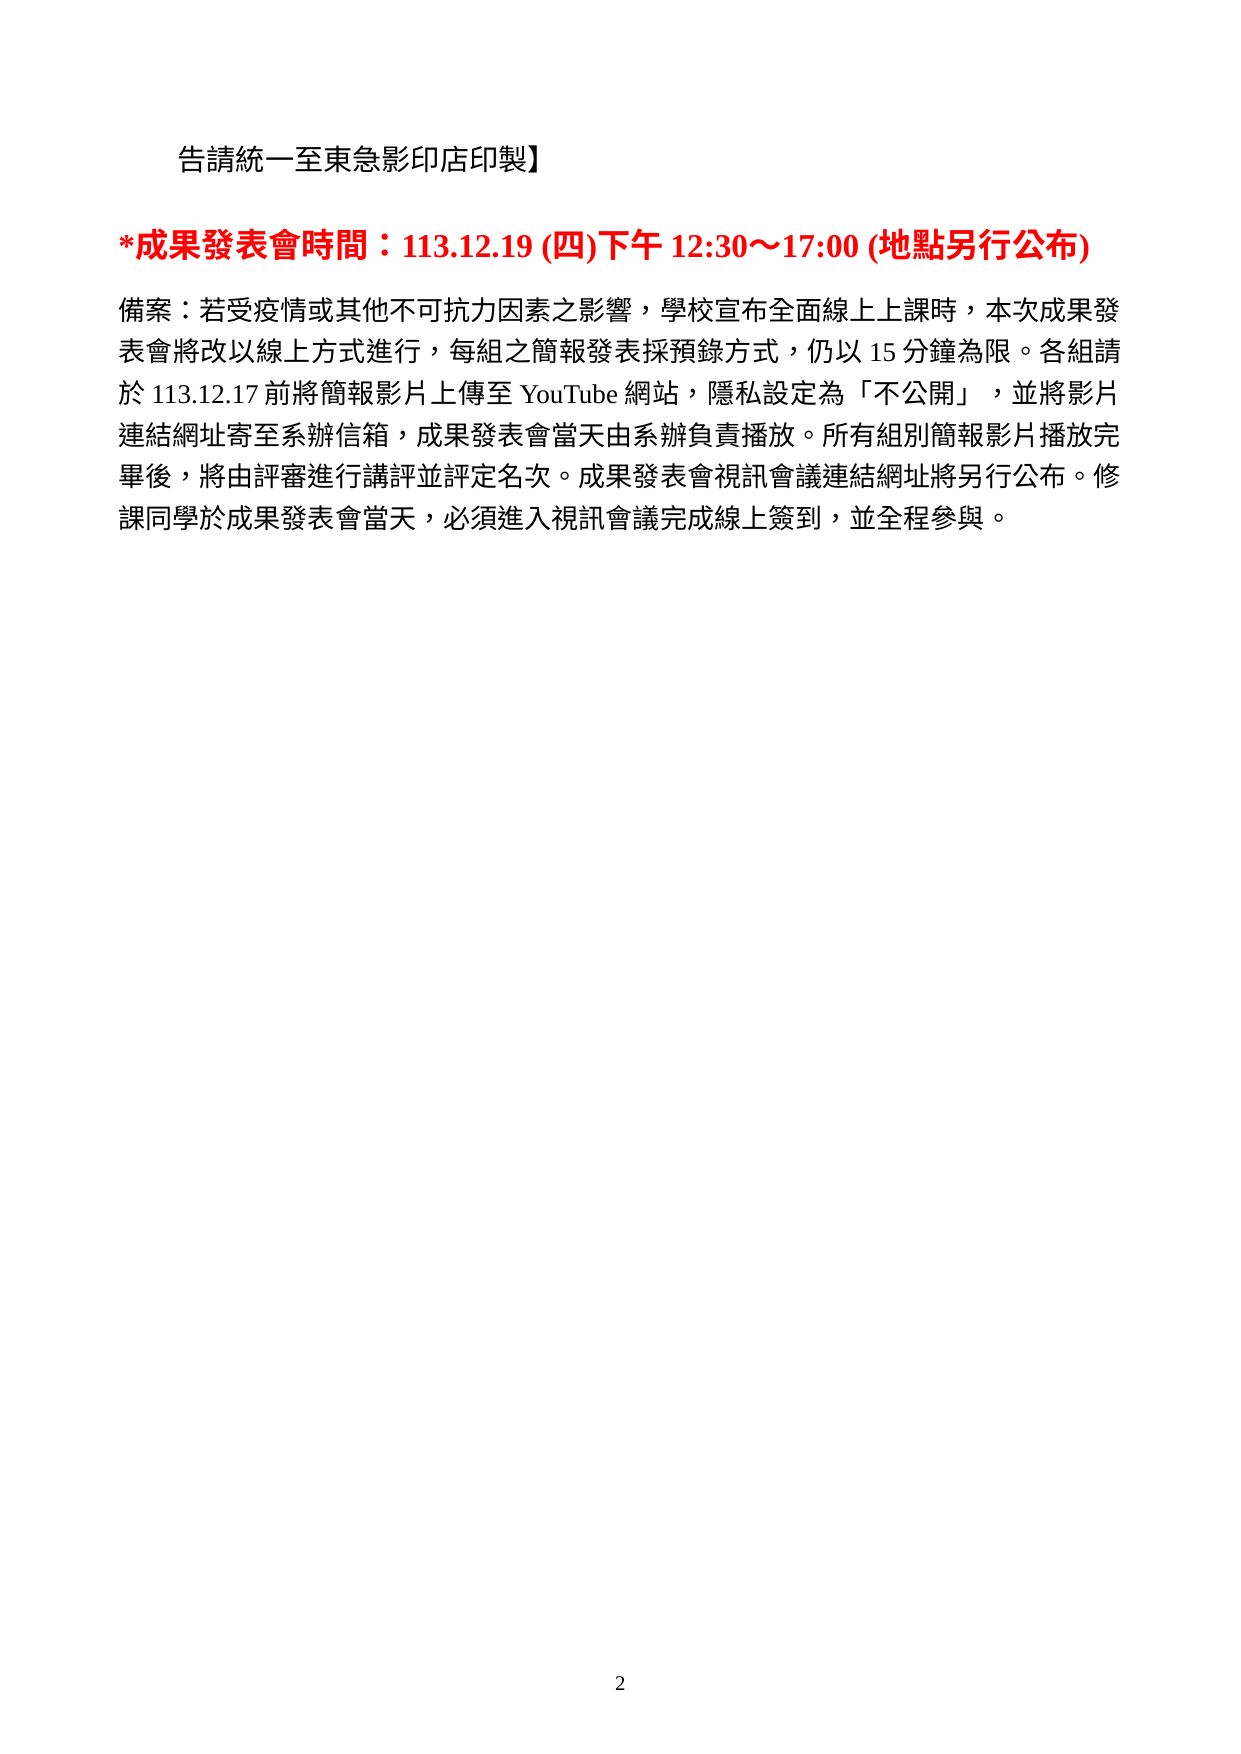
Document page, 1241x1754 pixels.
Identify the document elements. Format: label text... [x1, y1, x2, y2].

text *成果發表會時間：113.12.19 (四)下午12:30～17:00 (地點另行公布) [118, 214, 1122, 268]
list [148, 120, 1122, 195]
text 備案：若受疫情或其他不可抗力因素之影響，學校宣布全面線上上課時，本次成果發表會將改以線上方式進行，每組之簡報發表採預錄方式，仍以15分鐘為限。各組請於113.12.17前將簡報影片上傳至YouTube網站，隱私設定為「不公開」，並將影片連結網址寄至系辦信箱，成果發表會當天由系辦負責播放。所有組別簡報影片播放完畢後，將由評審進行講評並評定名次。成果發表會視訊會議連結網址將另行公布。修課同學於成果發表會當天，必須進入視訊會議完成線上簽到，並全程參與。 [118, 287, 1122, 537]
